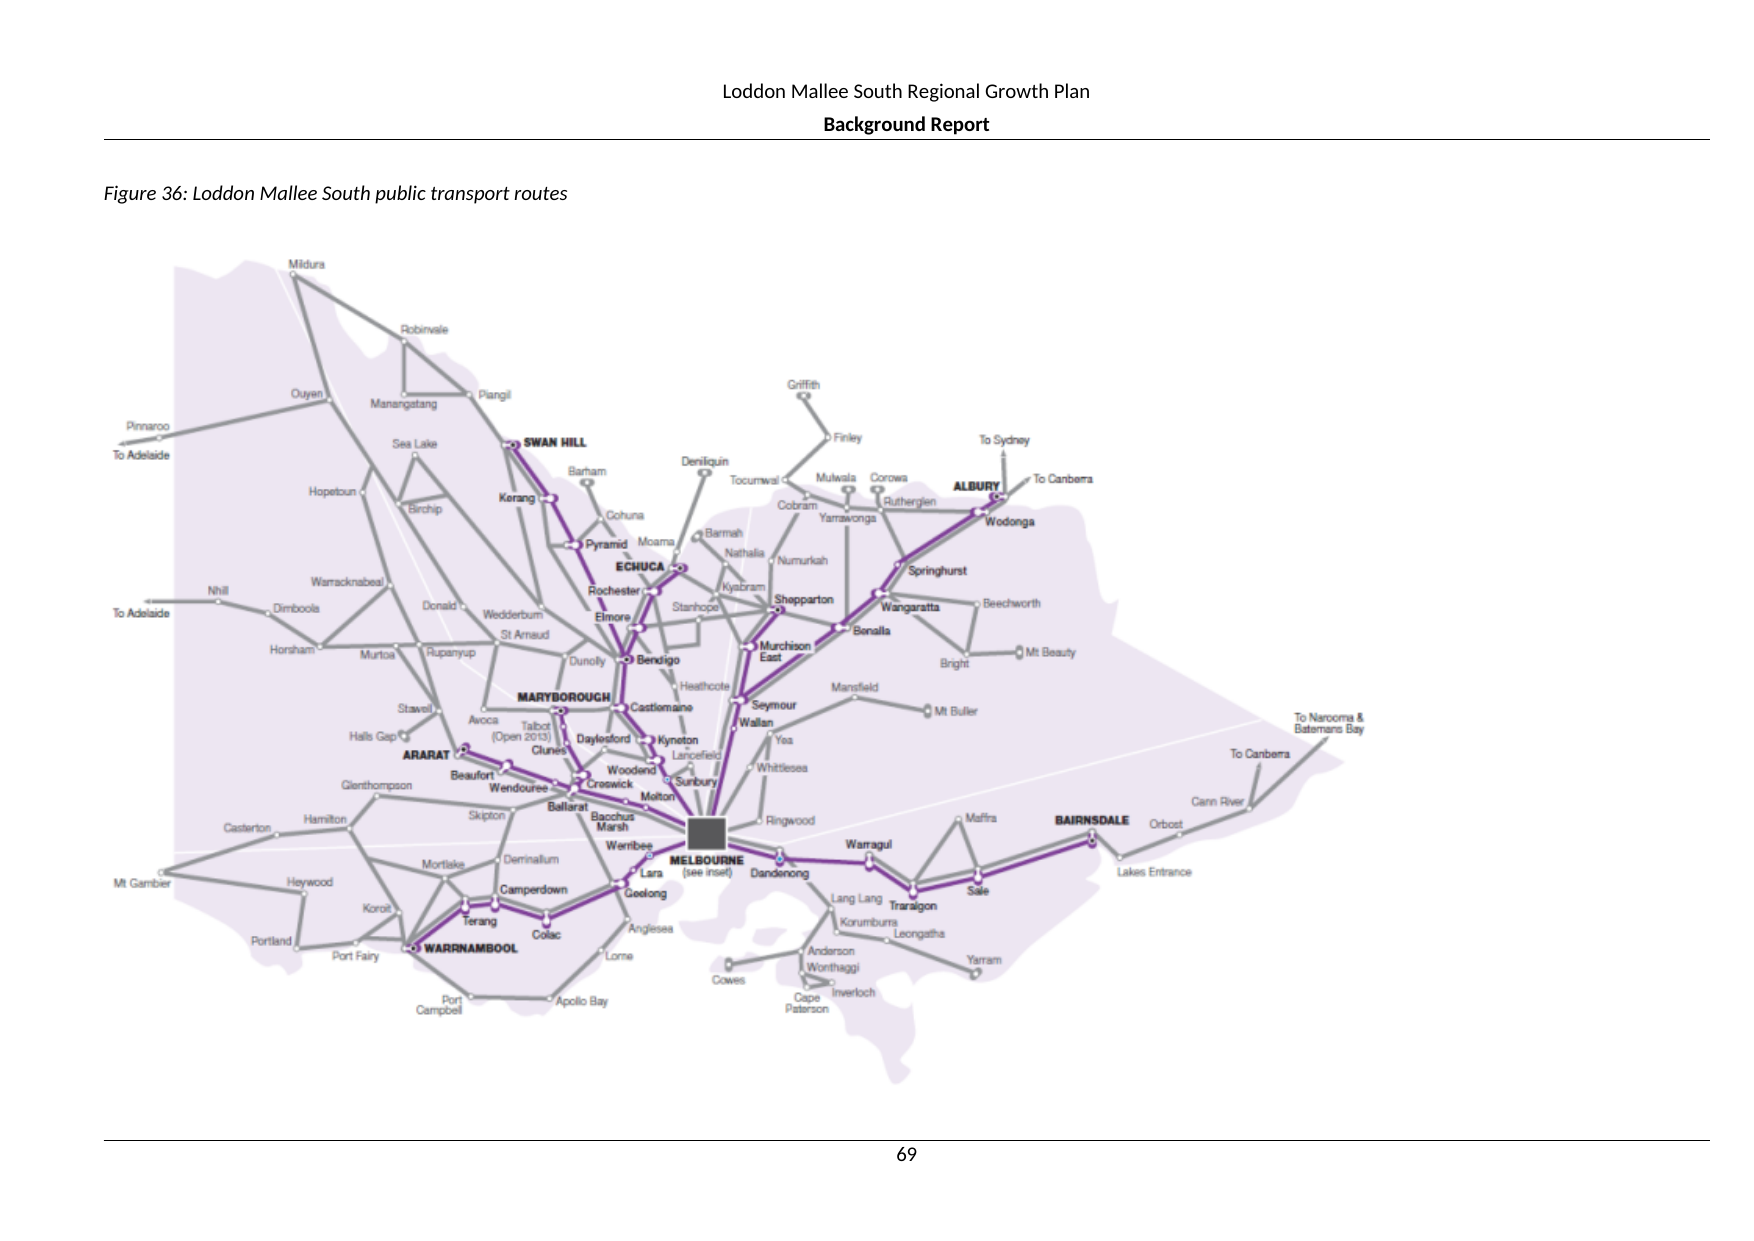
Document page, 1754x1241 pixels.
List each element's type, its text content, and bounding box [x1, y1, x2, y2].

text Figure 36: Loddon Mallee South public transport routes [103, 177, 1710, 206]
picture [107, 241, 1391, 1096]
